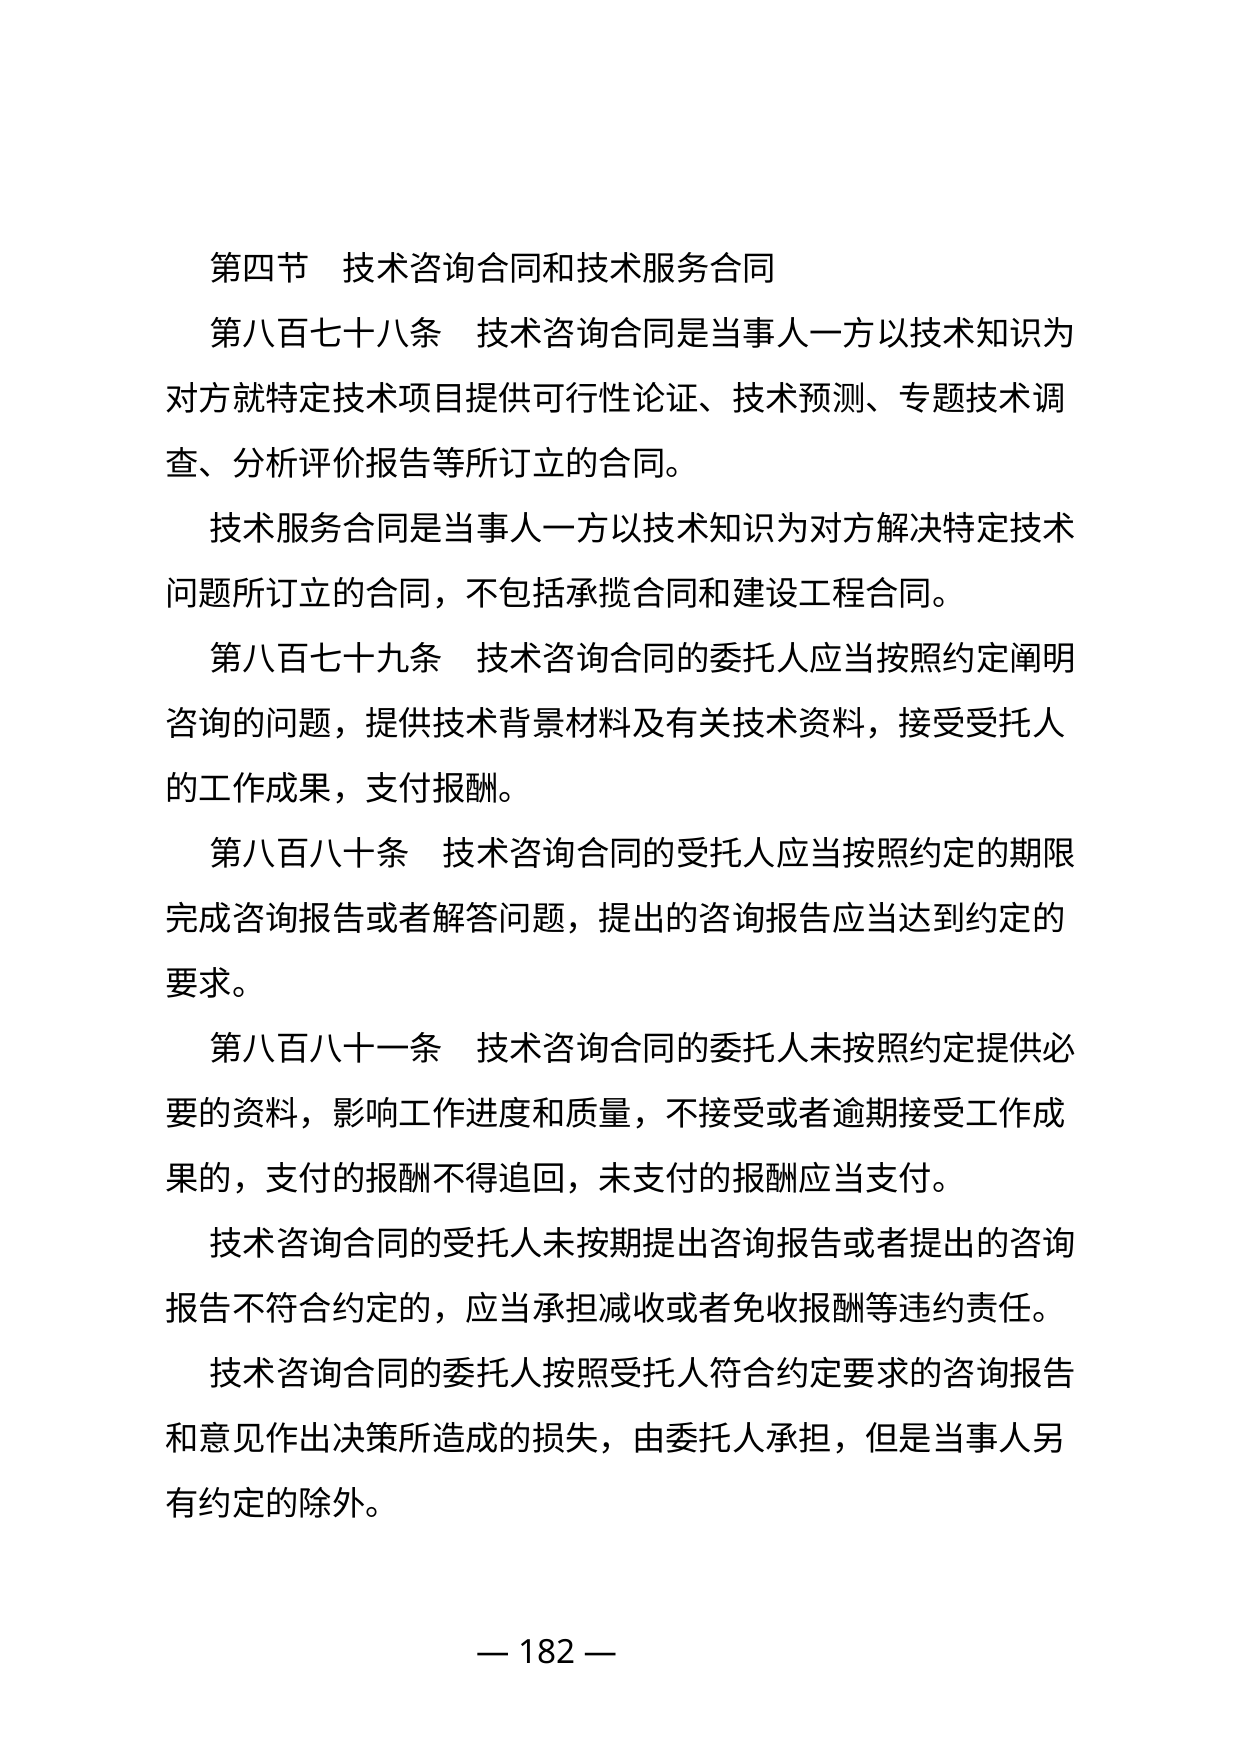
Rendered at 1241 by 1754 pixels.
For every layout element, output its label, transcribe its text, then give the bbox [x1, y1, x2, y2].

text 技术服务合同是当事人一方以技术知识为对方解决特定技术问题所订立的合同，不包括承揽合同和建设工程合同。 [165, 493, 1087, 623]
text 第八百八十条 技术咨询合同的受托人应当按照约定的期限完成咨询报告或者解答问题，提出的咨询报告应当达到约定的要求。 [165, 818, 1087, 1013]
text 第八百八十一条 技术咨询合同的委托人未按照约定提供必要的资料，影响工作进度和质量，不接受或者逾期接受工作成果的，支付的报酬不得追回，未支付的报酬应当支付。 [165, 1013, 1087, 1208]
text 技术咨询合同的委托人按照受托人符合约定要求的咨询报告和意见作出决策所造成的损失，由委托人承担，但是当事人另有约定的除外。 [165, 1338, 1087, 1533]
text 第八百七十八条 技术咨询合同是当事人一方以技术知识为对方就特定技术项目提供可行性论证、技术预测、专题技术调查、分析评价报告等所订立的合同。 [165, 298, 1087, 493]
text 技术咨询合同的受托人未按期提出咨询报告或者提出的咨询报告不符合约定的，应当承担减收或者免收报酬等违约责任。 [165, 1208, 1087, 1338]
text 第四节 技术咨询合同和技术服务合同 [165, 233, 1087, 298]
text 第八百七十九条 技术咨询合同的委托人应当按照约定阐明咨询的问题，提供技术背景材料及有关技术资料，接受受托人的工作成果，支付报酬。 [165, 623, 1087, 818]
